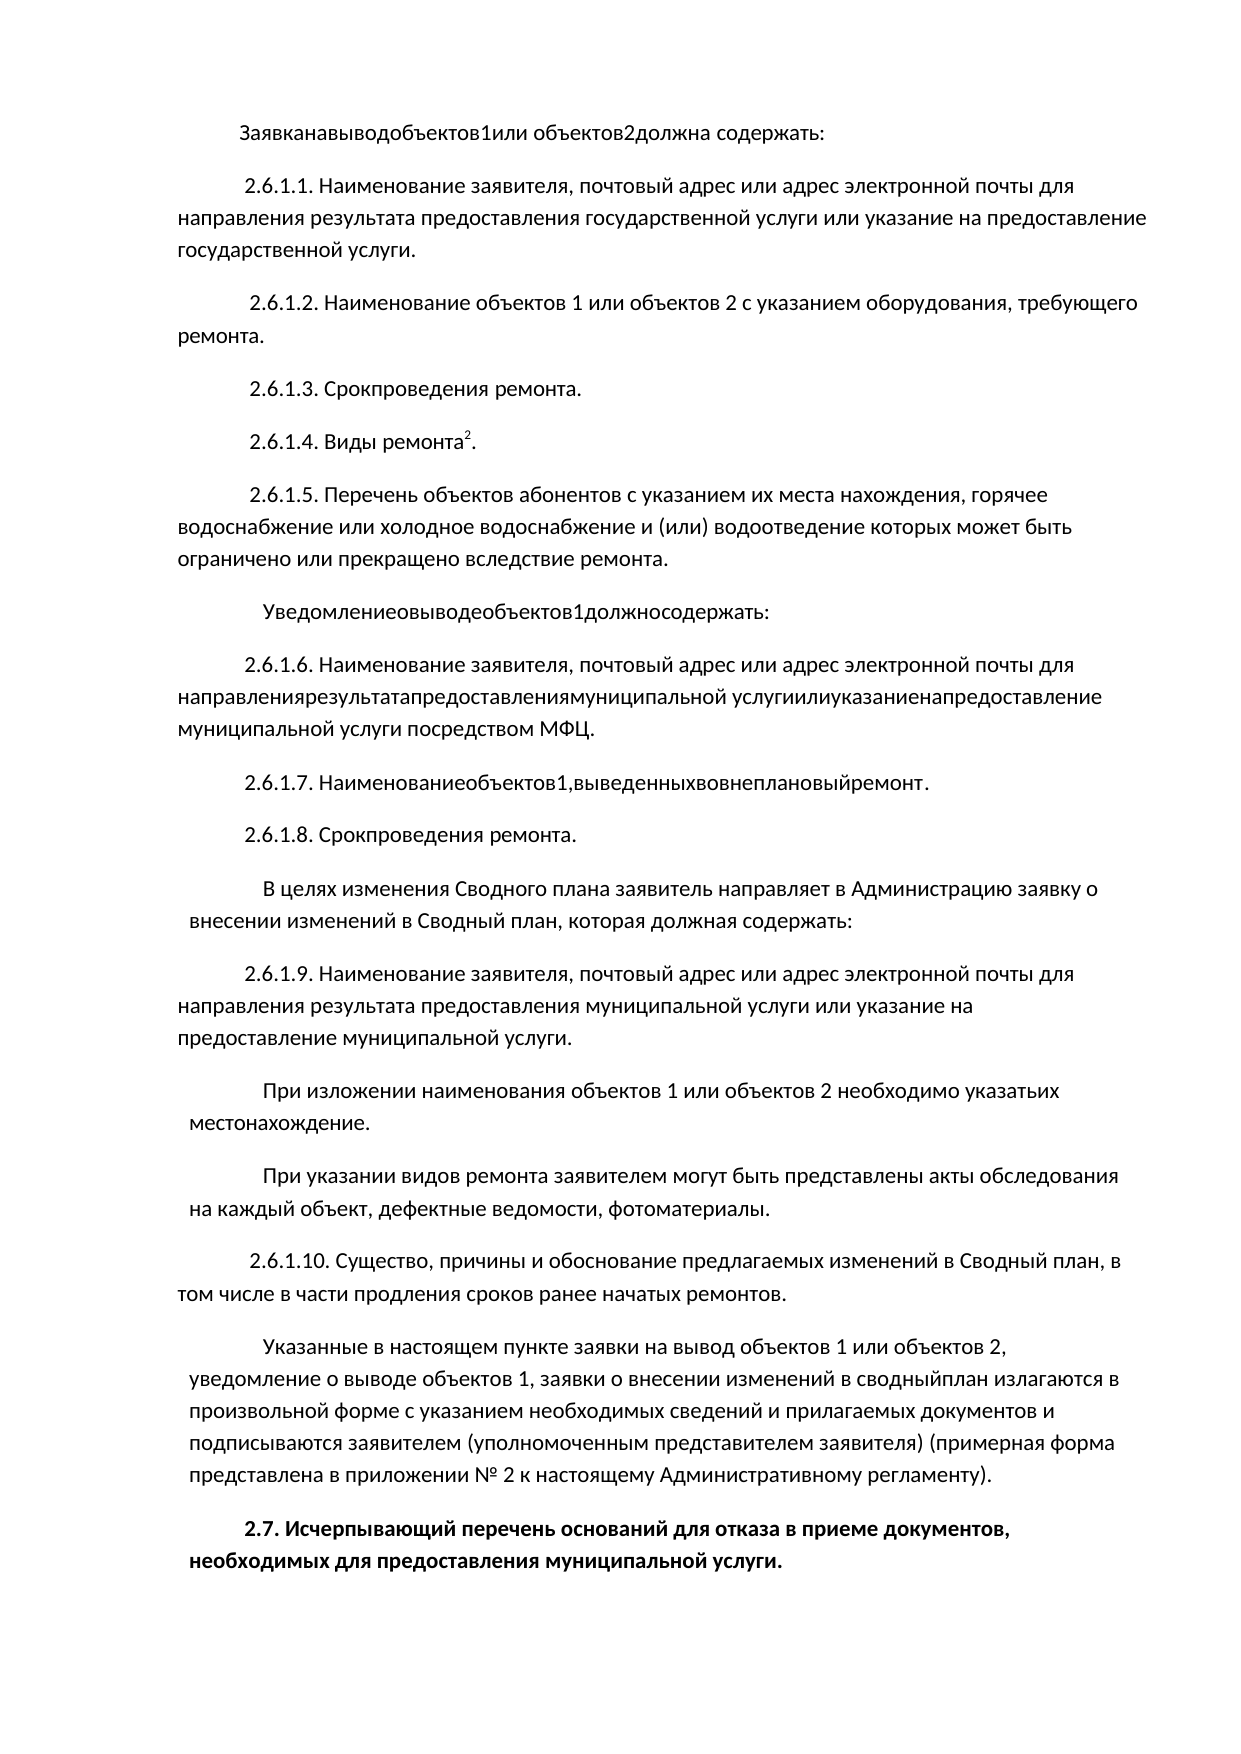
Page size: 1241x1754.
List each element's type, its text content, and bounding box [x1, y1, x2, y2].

text 2.6.1.10. Существо, причины и обоснование предлагаемых изменений в Сводный план, в том числе в части продления сроков ранее начатых ремонтов. [177, 1247, 1133, 1307]
text Заявканавыводобъектов1или объектов2должна содержать: [177, 118, 1152, 146]
text Уведомлениеовыводеобъектов1должносодержать: [263, 597, 1152, 625]
text При указании видов ремонта заявителем могут быть представлены акты обследования на каждый объект, дефектные ведомости, фотоматериалы. [189, 1161, 1134, 1222]
text 2.6.1.3. Срокпроведения ремонта. [177, 374, 1152, 402]
text В целях изменения Сводного плана заявитель направляет в Администрацию заявку о внесении изменений в Сводный план, которая должная содержать: [189, 874, 1133, 934]
text 2.6.1.8. Срокпроведения ремонта. [177, 821, 1152, 849]
text 2.6.1.9. Наименование заявителя, почтовый адрес или адрес электронной почты для направления результата предоставления муниципальной услуги или указание на предоставление муниципальной услуги. [177, 959, 1134, 1051]
text 2.6.1.6. Наименование заявителя, почтовый адрес или адрес электронной почты для направлениярезультатапредоставлениямуниципальной услугиилиуказаниенапредоставление муниципальной услуги посредством МФЦ. [177, 650, 1135, 743]
text 2.6.1.4. Виды ремонта2. [177, 427, 1152, 455]
text 2.6.1.5. Перечень объектов абонентов с указанием их места нахождения, горячее водоснабжение или холодное водоснабжение и (или) водоотведение которых может быть ограничено или прекращено вследствие ремонта. [177, 480, 1134, 572]
text 2.6.1.1. Наименование заявителя, почтовый адрес или адрес электронной почты для направления результата предоставления государственной услуги или указание на предоставление государственной услуги. [177, 171, 1152, 263]
text При изложении наименования объектов 1 или объектов 2 необходимо указатьих местонахождение. [189, 1076, 1135, 1136]
text Указанные в настоящем пункте заявки на вывод объектов 1 или объектов 2, уведомление о выводе объектов 1, заявки о внесении изменений в сводныйплан излагаются в произвольной форме с указанием необходимых сведений и прилагаемых документов и подписываются заявителем (уполномоченным представителем заявителя) (примерная форма представлена в приложении № 2 к настоящему Административному регламенту). [189, 1332, 1134, 1489]
text 2.7. Исчерпывающий перечень оснований для отказа в приеме документов, необходимых для предоставления муниципальной услуги. [177, 1514, 1133, 1574]
text 2.6.1.2. Наименование объектов 1 или объектов 2 с указанием оборудования, требующего ремонта. [177, 288, 1152, 349]
text 2.6.1.7. Наименованиеобъектов1,выведенныхвовнеплановыйремонт. [177, 768, 1152, 796]
